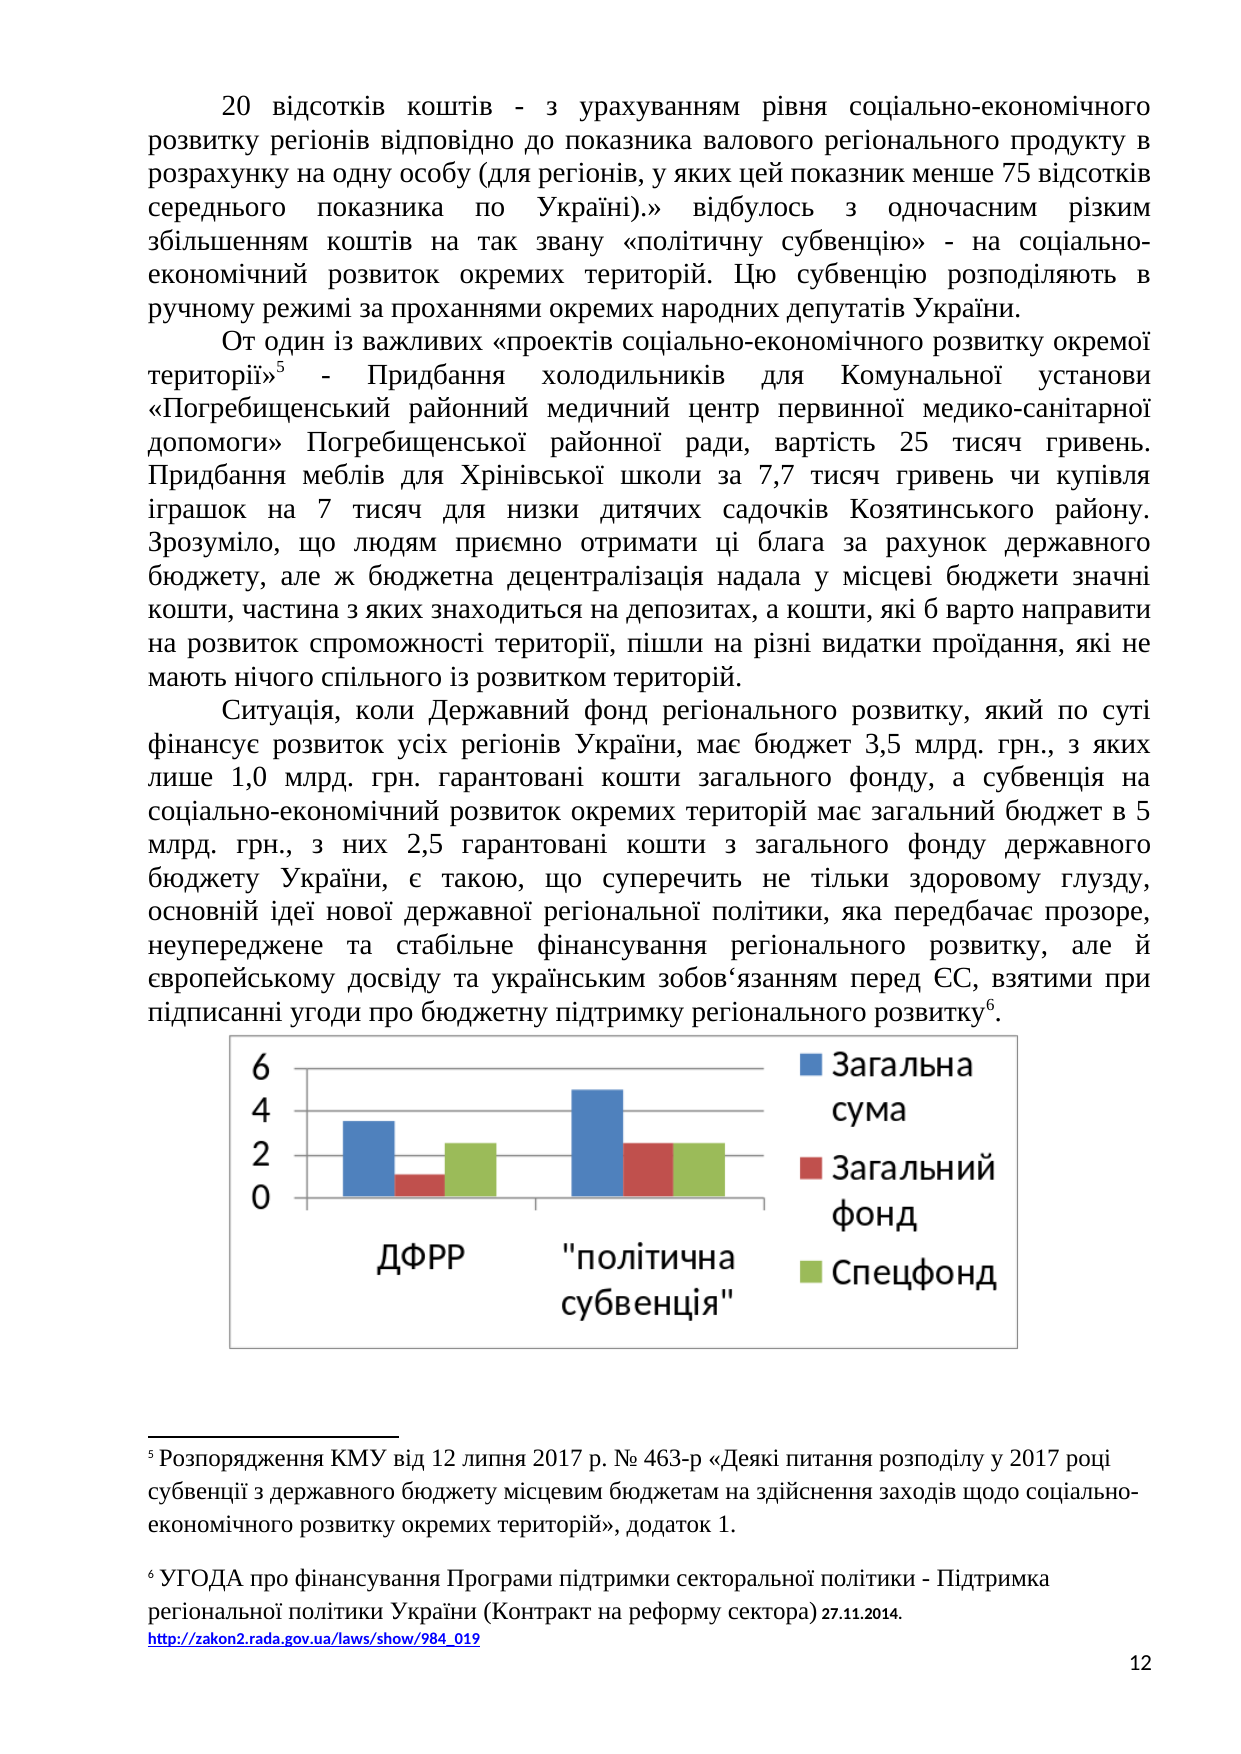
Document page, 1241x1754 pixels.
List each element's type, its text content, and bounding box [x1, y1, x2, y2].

text От один із важливих «проектів соціально-економічного розвитку окремої території» - Придбання холодильників для Комунальної установи «Погребищенський районний медичний центр первинної медико-санітарної допомоги» Погребищенської районної ради, вартість 25 тисяч гривень. Придбання меблів для Хрінівської школи за 7,7 тисяч гривень чи купівля іграшок на 7 тисяч для низки дитячих садочків Козятинського району. Зрозуміло, що людям приємно отримати ці блага за рахунок державного бюджету, але ж бюджетна децентралізація надала у місцеві бюджети значні кошти, частина з яких знаходиться на депозитах, а кошти, які б варто направити на розвиток спроможності території, пішли на різні видатки проїдання, які не мають нічого спільного із розвитком територій. [148, 323, 1152, 692]
text Ситуація, коли Державний фонд регіонального розвитку, який по суті фінансує розвиток усіх регіонів України, має бюджет 3,5 млрд. грн., з яких лише 1,0 млрд. грн. гарантовані кошти загального фонду, а субвенція на соціально-економічний розвиток окремих територій має загальний бюджет в 5 млрд. грн., з них 2,5 гарантовані кошти з загального фонду державного бюджету України, є такою, що суперечить не тільки здоровому глузду, основній ідеї нової державної регіональної політики, яка передбачає прозоре, неупереджене та стабільне фінансування регіонального розвитку, але й європейському досвіду та українським зобов‘язанням перед ЄС, взятими при підписанні угоди про бюджетну підтримку регіонального розвитку. [148, 692, 1152, 1028]
text 20 відсотків коштів - з урахуванням рівня соціально-економічного розвитку регіонів відповідно до показника валового регіонального продукту в розрахунку на одну особу (для регіонів, у яких цей показник менше 75 відсотків середнього показника по Україні).» відбулось з одночасним різким збільшенням коштів на так звану «політичну субвенцію» - на соціально-економічний розвиток окремих територій. Цю субвенцію розподіляють в ручному режимі за проханнями окремих народних депутатів України. [148, 88, 1152, 323]
